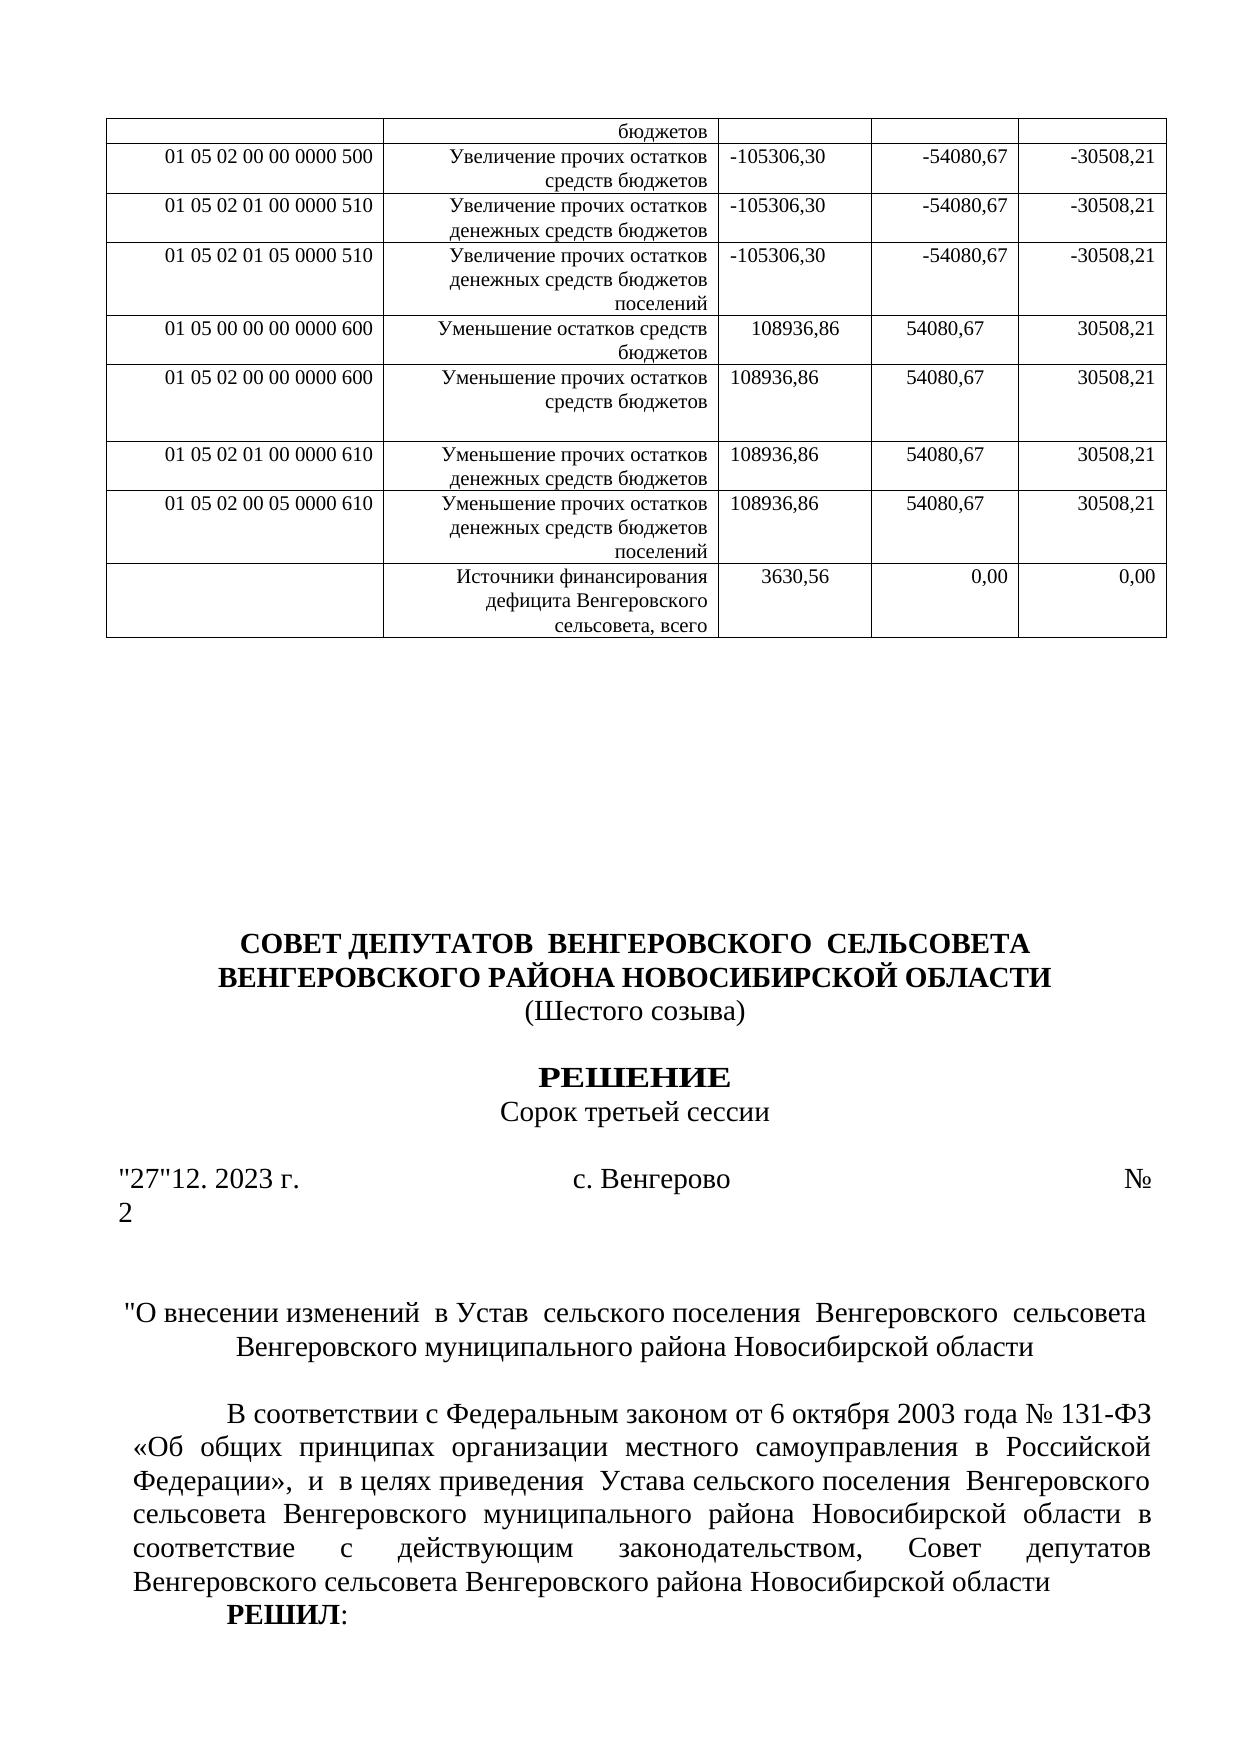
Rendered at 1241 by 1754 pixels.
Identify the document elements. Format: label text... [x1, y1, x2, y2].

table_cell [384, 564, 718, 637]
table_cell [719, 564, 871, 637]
text ВЕНГЕРОВСКОГО РАЙОНА НОВОСИБИРСКОЙ ОБЛАСТИ [118, 960, 1152, 993]
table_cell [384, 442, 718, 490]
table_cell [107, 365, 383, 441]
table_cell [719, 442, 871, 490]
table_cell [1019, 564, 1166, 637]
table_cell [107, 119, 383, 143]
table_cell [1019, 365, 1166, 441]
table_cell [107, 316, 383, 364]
text СОВЕТ ДЕПУТАТОВ ВЕНГЕРОВСКОГО СЕЛЬСОВЕТА [118, 926, 1152, 960]
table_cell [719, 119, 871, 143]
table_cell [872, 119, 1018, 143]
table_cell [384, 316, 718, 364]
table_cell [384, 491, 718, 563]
text РЕШЕНИЕ [118, 1061, 1152, 1094]
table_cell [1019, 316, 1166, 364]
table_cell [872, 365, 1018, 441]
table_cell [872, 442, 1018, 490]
text В соответствии с Федеральным законом от 6 октября 2003 года № 131-ФЗ «Об общих принципах организации местного самоуправления в Российской Федерации», и в целях приведения Устава сельского поселения Венгеровского сельсовета Венгеровского муниципального района Новосибирской области в соответствие с действующим законодательством, Совет депутатов Венгеровского сельсовета Венгеровского района Новосибирской области [133, 1396, 1152, 1597]
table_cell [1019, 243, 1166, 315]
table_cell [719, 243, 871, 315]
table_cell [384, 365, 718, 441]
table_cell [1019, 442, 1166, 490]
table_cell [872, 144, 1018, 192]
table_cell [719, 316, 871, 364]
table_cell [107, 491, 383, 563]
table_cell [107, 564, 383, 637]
text "О внесении изменений в Устав сельского поселения Венгеровского сельсовета Венгеровского муниципального района Новосибирской области [118, 1295, 1152, 1362]
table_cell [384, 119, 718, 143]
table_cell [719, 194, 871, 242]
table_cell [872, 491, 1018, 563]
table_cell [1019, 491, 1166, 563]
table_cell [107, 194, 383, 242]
text (Шестого созыва) [118, 993, 1152, 1027]
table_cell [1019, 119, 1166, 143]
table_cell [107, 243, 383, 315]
text Сорок третьей сессии [118, 1094, 1152, 1128]
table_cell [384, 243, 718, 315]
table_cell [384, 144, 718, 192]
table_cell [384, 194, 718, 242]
text "27"12. 2023 г. с. Венгерово № 2 [118, 1161, 1152, 1228]
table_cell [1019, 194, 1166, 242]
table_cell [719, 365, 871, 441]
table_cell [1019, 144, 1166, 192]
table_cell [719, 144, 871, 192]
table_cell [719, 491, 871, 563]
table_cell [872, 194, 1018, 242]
text РЕШИЛ: [133, 1597, 1152, 1631]
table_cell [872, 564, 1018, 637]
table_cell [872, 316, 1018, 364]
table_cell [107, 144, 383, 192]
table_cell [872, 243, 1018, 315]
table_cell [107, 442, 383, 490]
